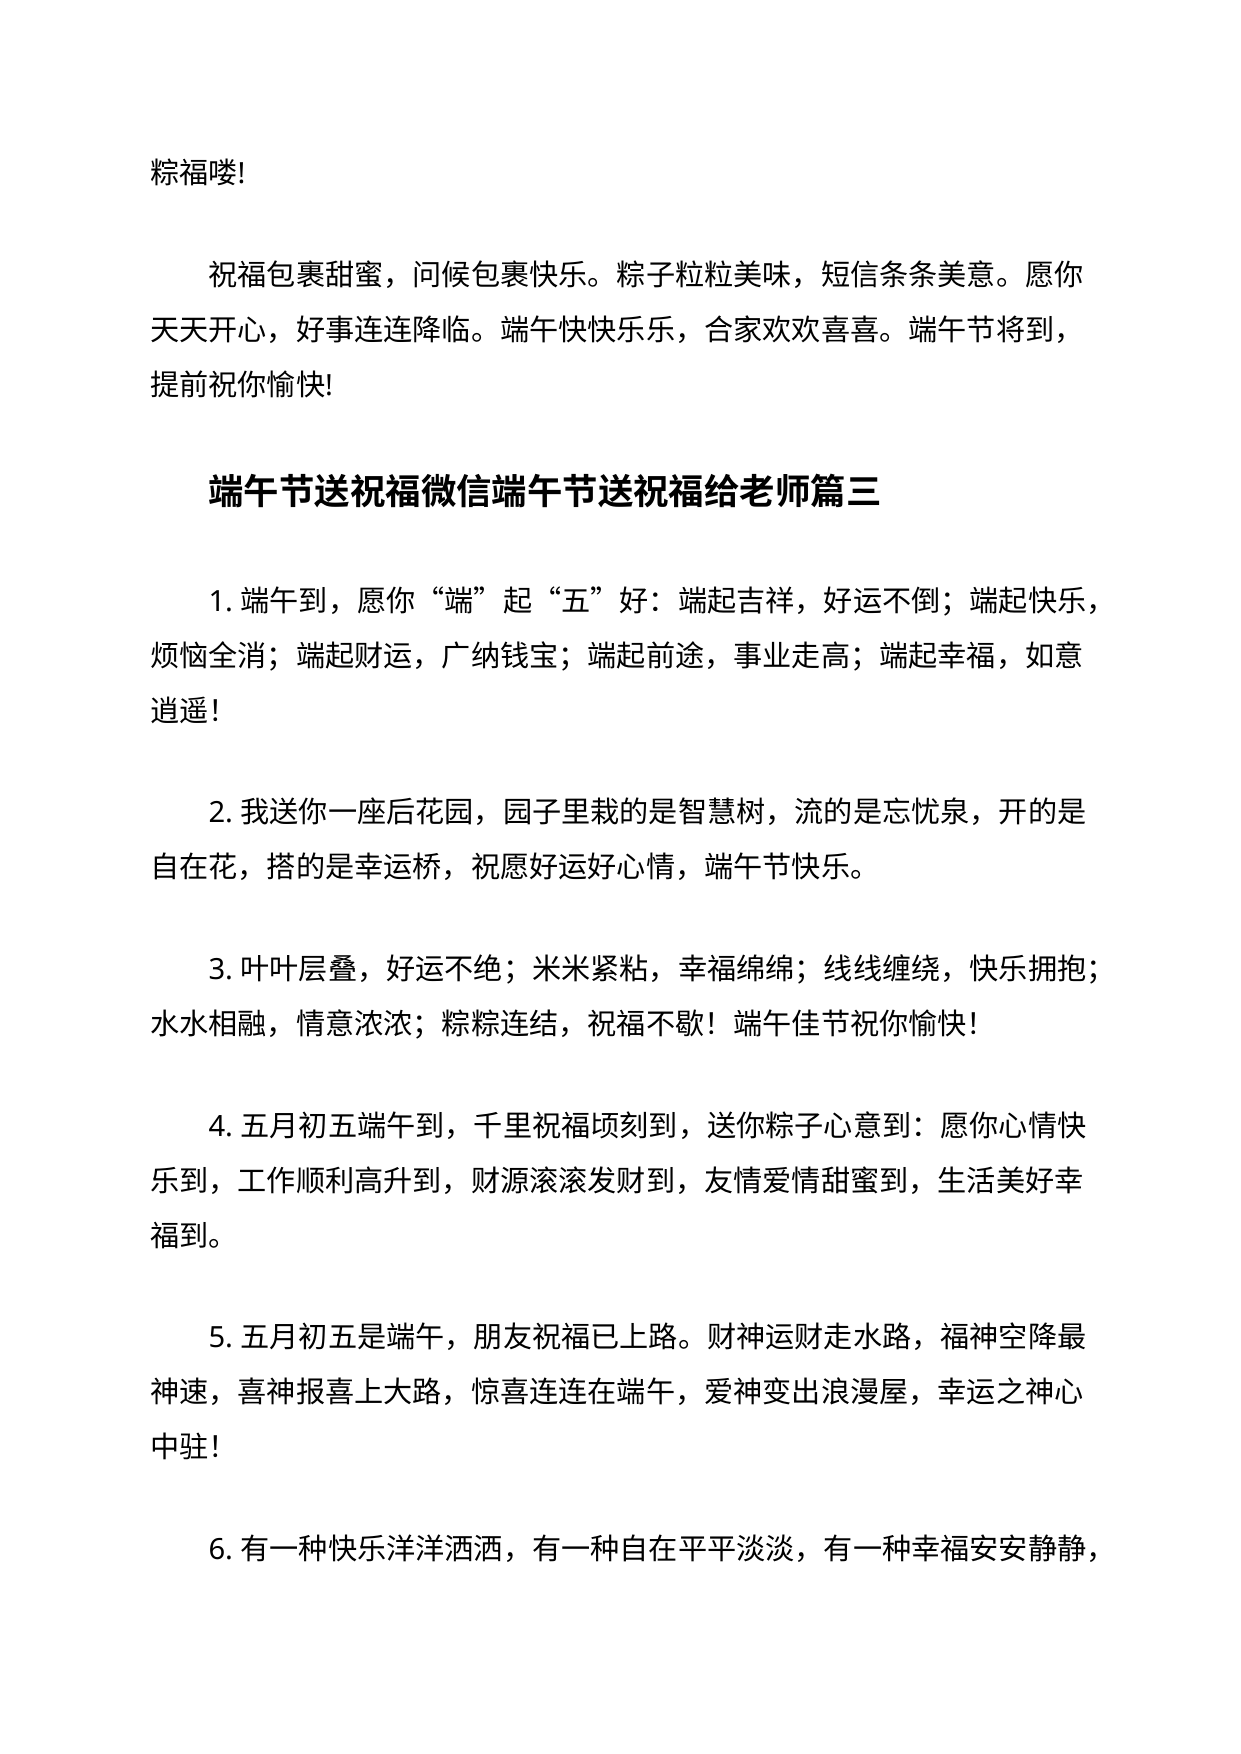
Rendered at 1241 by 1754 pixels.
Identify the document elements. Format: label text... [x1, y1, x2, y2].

text 2. 我送你一座后花园，园子里栽的是智慧树，流的是忘忧泉，开的是自在花，搭的是幸运桥，祝愿好运好心情，端午节快乐。 [150, 789, 1090, 886]
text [150, 1526, 1090, 1568]
text 1. 端午到，愿你“端”起“五”好：端起吉祥，好运不倒；端起快乐，烦恼全消；端起财运，广纳钱宝；端起前途，事业走高；端起幸福，如意逍遥！ [150, 577, 1090, 729]
text 祝福包裹甜蜜，问候包裹快乐。粽子粒粒美味，短信条条美意。愿你天天开心，好事连连降临。端午快快乐乐，合家欢欢喜喜。端午节将到，提前祝你愉快! [150, 252, 1090, 404]
text 3. 叶叶层叠，好运不绝；米米紧粘，幸福绵绵；线线缠绕，快乐拥抱；水水相融，情意浓浓；粽粽连结，祝福不歇！端午佳节祝你愉快！ [150, 946, 1090, 1043]
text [150, 150, 1090, 192]
text 4. 五月初五端午到，千里祝福顷刻到，送你粽子心意到：愿你心情快乐到，工作顺利高升到，财源滚滚发财到，友情爱情甜蜜到，生活美好幸福到。 [150, 1102, 1090, 1254]
text 5. 五月初五是端午，朋友祝福已上路。财神运财走水路，福神空降最神速，喜神报喜上大路，惊喜连连在端午，爱神变出浪漫屋，幸运之神心中驻！ [150, 1314, 1090, 1466]
text 端午节送祝福微信端午节送祝福给老师篇三 [150, 464, 1090, 515]
